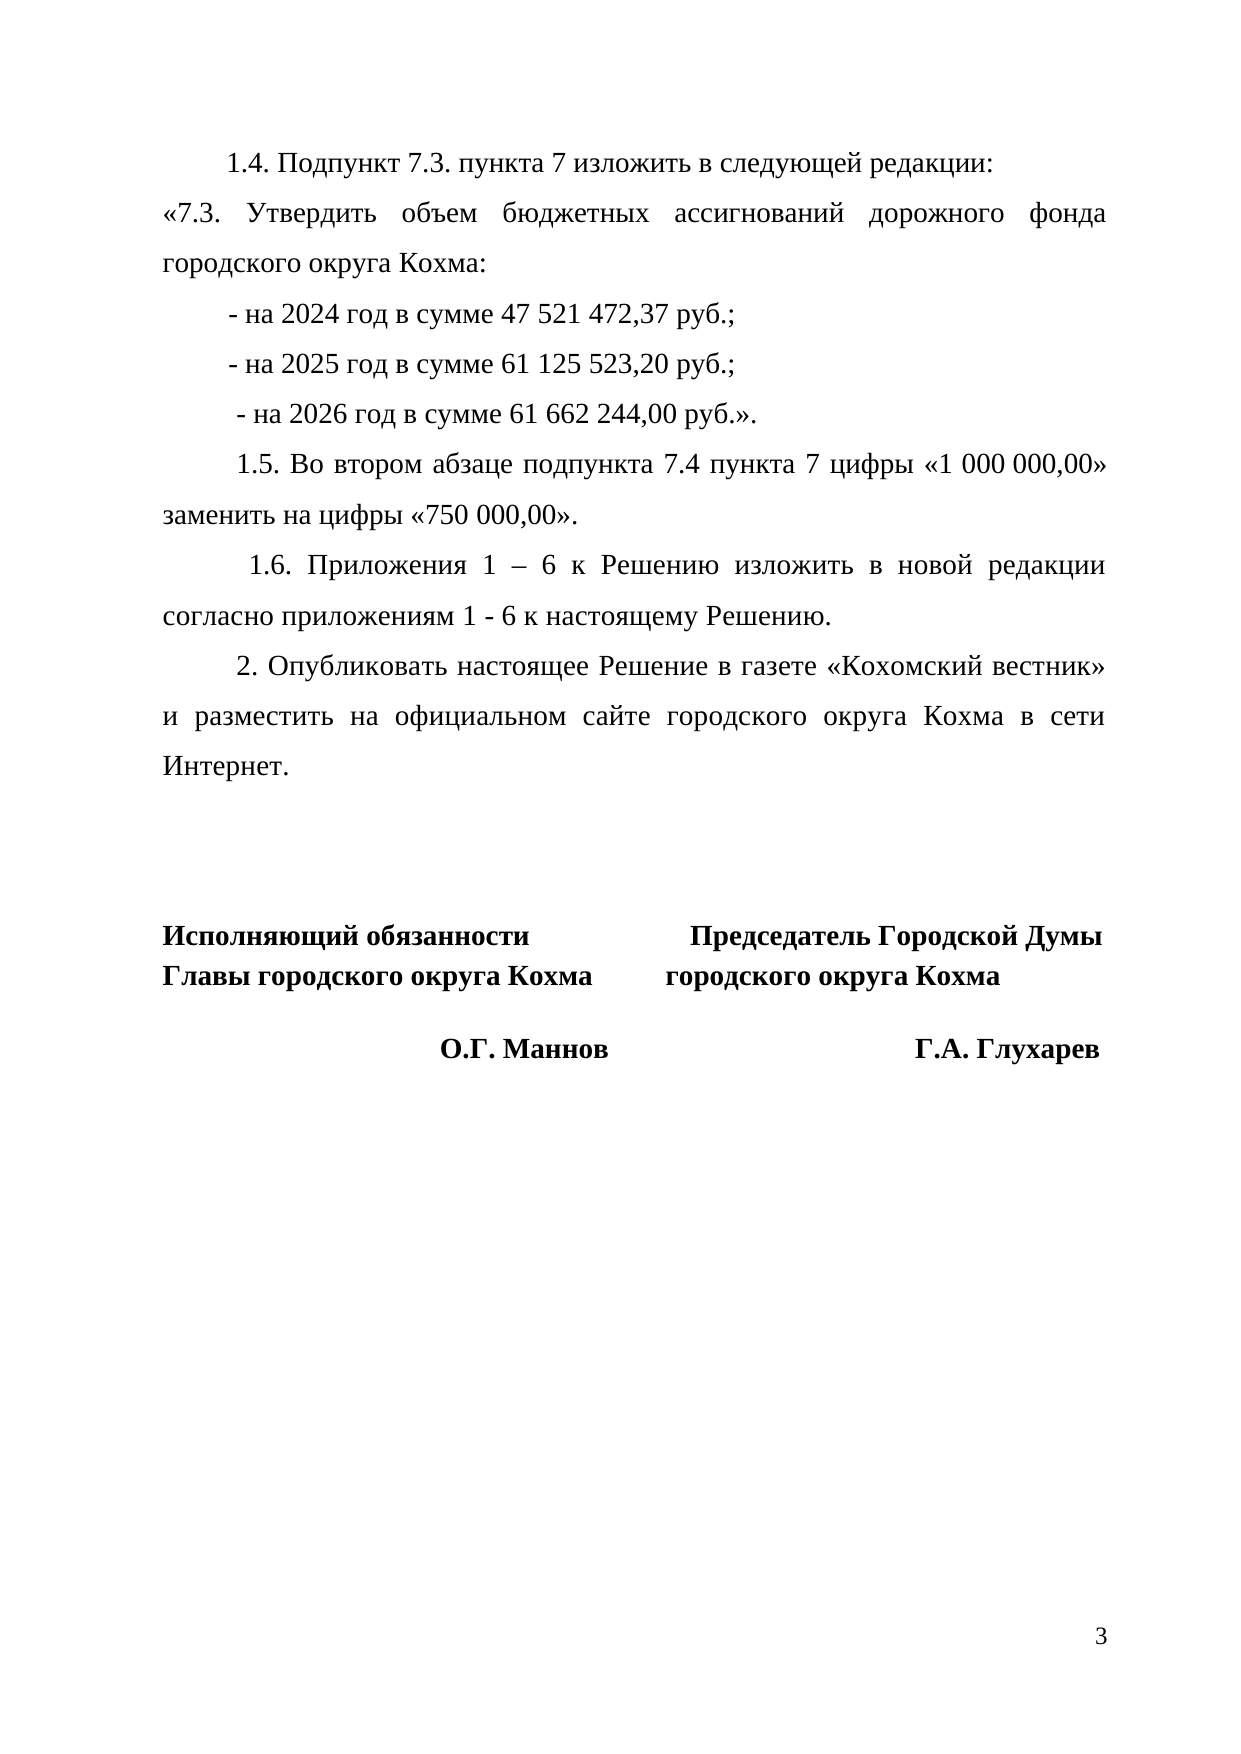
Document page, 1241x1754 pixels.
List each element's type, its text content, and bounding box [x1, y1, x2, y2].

text 2. Опубликовать настоящее Решение в газете «Кохомский вестник» и разместить на официальном сайте городского округа Кохма в сети Интернет. [162, 648, 1107, 782]
text - на 2025 год в сумме 61 125 523,20 руб.; [162, 346, 1107, 379]
text - на 2026 год в сумме 61 662 244,00 руб.». [162, 396, 1107, 430]
text 1.4. Подпункт 7.3. пункта 7 изложить в следующей редакции: [162, 145, 1107, 178]
text 1.5. Во втором абзаце подпункта 7.4 пункта 7 цифры «1 000 000,00» заменить на цифры «750 000,00». [162, 447, 1107, 531]
text Главы городского округа Кохма городского округа Кохма [162, 958, 1107, 992]
text - на 2024 год в сумме 47 521 472,37 руб.; [162, 296, 1107, 329]
text Исполняющий обязанности Председатель Городской Думы [162, 918, 1107, 952]
text О.Г. Маннов Г.А. Глухарев [162, 1031, 1107, 1065]
text 1.6. Приложения 1 – 6 к Решению изложить в новой редакции согласно приложениям 1 - 6 к настоящему Решению. [162, 547, 1107, 631]
text «7.3. Утвердить объем бюджетных ассигнований дорожного фонда городского округа Кохма: [162, 195, 1107, 279]
